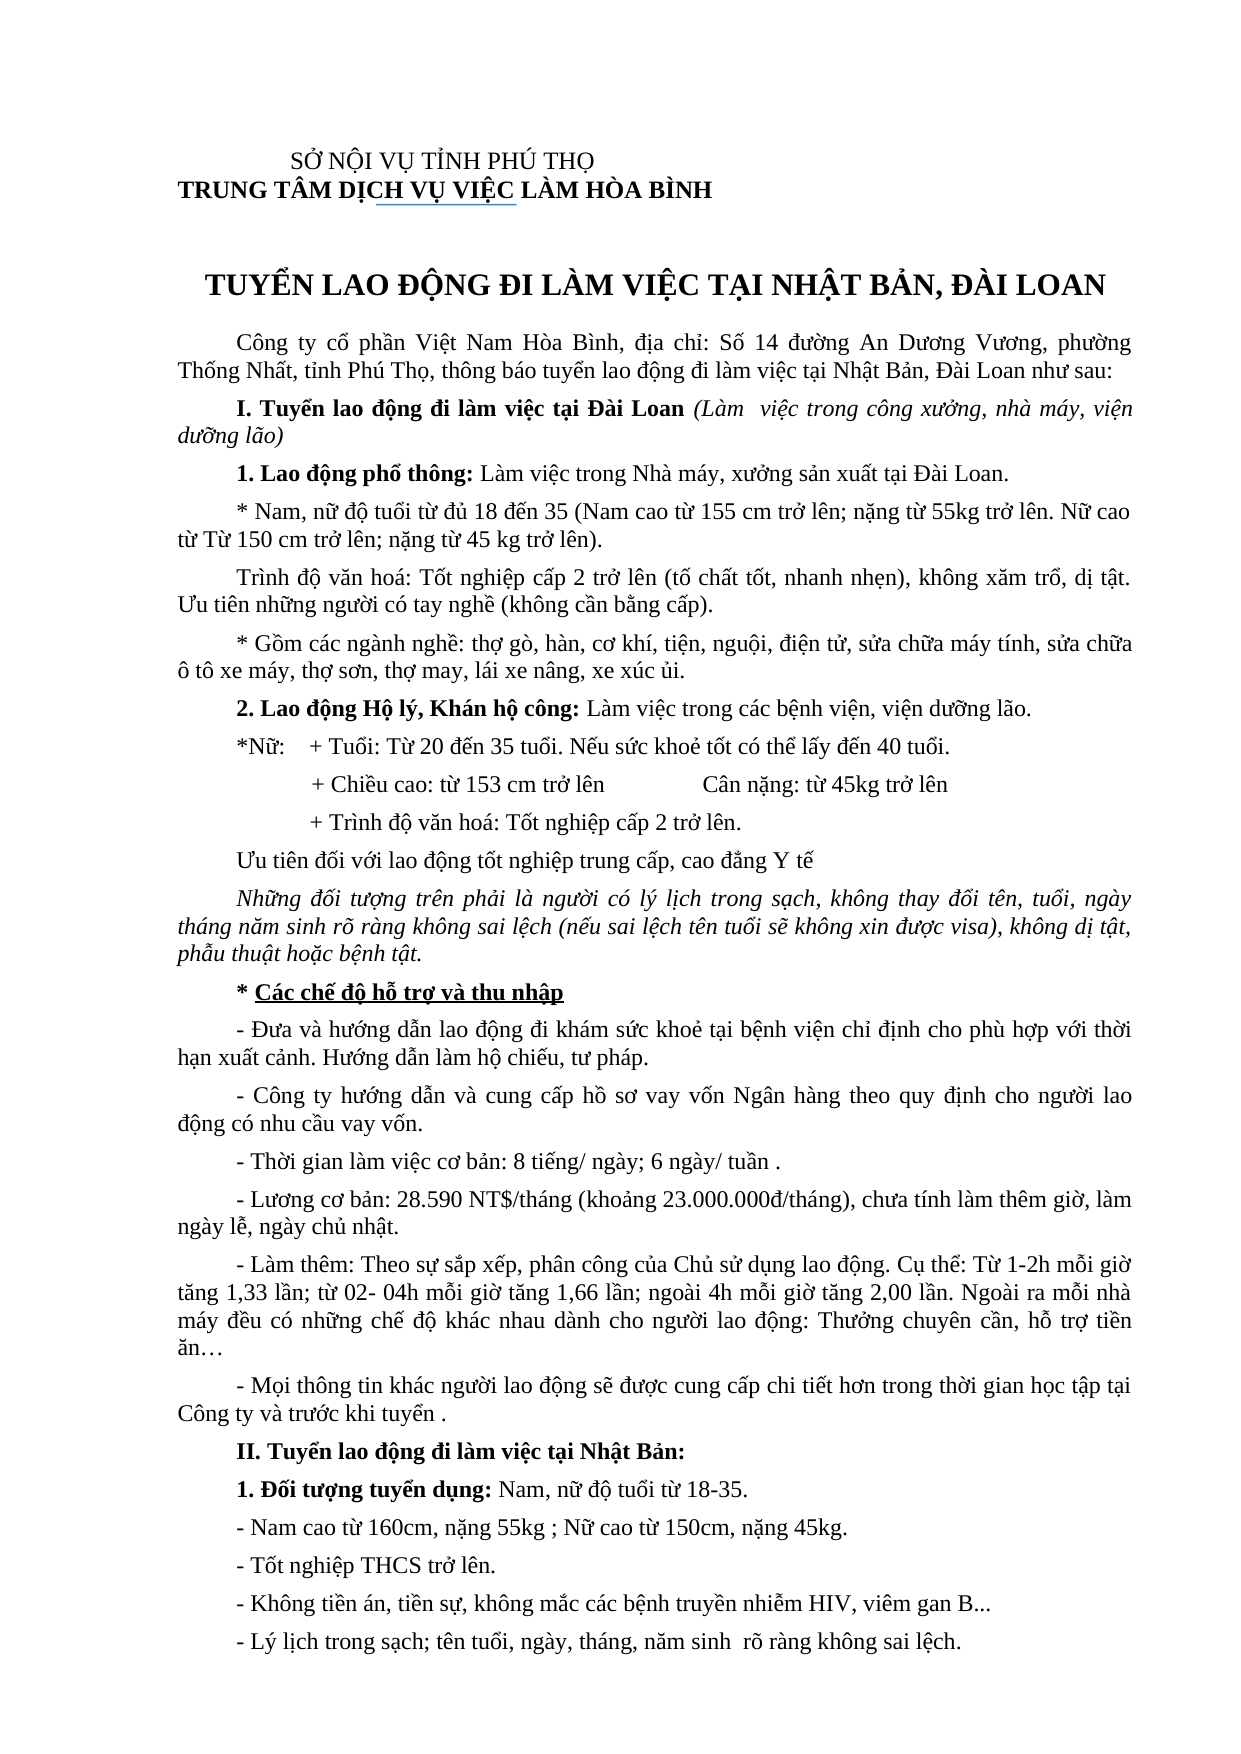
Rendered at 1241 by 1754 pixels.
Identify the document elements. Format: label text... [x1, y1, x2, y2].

text - Nam cao từ 160cm, nặng 55kg ; Nữ cao từ 150cm, nặng 45kg. [177, 1513, 1134, 1541]
text *Nữ: + Tuổi: Từ 20 đến 35 tuổi. Nếu sức khoẻ tốt có thể lấy đến 40 tuổi. [177, 732, 1134, 760]
text Trình độ văn hoá: Tốt nghiệp cấp 2 trở lên (tố chất tốt, nhanh nhẹn), không xăm trổ, dị tật. Ưu tiên những người có tay nghề (không cần bằng cấp). [177, 563, 1134, 618]
text TRUNG TÂM DỊCH VỤ VIỆC LÀM HÒA BÌNH [177, 175, 1134, 204]
text - Thời gian làm việc cơ bản: 8 tiếng/ ngày; 6 ngày/ tuần . [177, 1147, 1134, 1174]
text II. Tuyển lao động đi làm việc tại Nhật Bản: [177, 1437, 1134, 1464]
text - Lý lịch trong sạch; tên tuổi, ngày, tháng, năm sinh rõ ràng không sai lệch. [177, 1627, 1134, 1654]
text Những đối tượng trên phải là người có lý lịch trong sạch, không thay đổi tên, tuổi, ngày tháng năm sinh rõ ràng không sai lệch (nếu sai lệch tên tuổi sẽ không xin được visa), không dị tật, phẫu thuật hoặc bệnh tật. [177, 884, 1134, 967]
text Ưu tiên đối với lao động tốt nghiệp trung cấp, cao đẳng Y tế [177, 846, 1134, 874]
text - Tốt nghiệp THCS trở lên. [177, 1551, 1134, 1578]
text * Các chế độ hỗ trợ và thu nhập [177, 977, 1134, 1005]
text 1. Đối tượng tuyển dụng: Nam, nữ độ tuổi từ 18-35. [177, 1475, 1134, 1502]
text TUYỂN LAO ĐỘNG ĐI LÀM VIỆC TẠI NHẬT BẢN, ĐÀI LOAN [177, 266, 1134, 302]
text * Nam, nữ độ tuổi từ đủ 18 đến 35 (Nam cao từ 155 cm trở lên; nặng từ 55kg trở lên. Nữ cao từ Từ 150 cm trở lên; nặng từ 45 kg trở lên). [177, 497, 1134, 552]
text I. Tuyển lao động đi làm việc tại Đài Loan (Làm việc trong công xưởng, nhà máy, viện dưỡng lão) [177, 394, 1134, 449]
text - Làm thêm: Theo sự sắp xếp, phân công của Chủ sử dụng lao động. Cụ thể: Từ 1-2h mỗi giờ tăng 1,33 lần; từ 02- 04h mỗi giờ tăng 1,66 lần; ngoài 4h mỗi giờ tăng 2,00 lần. Ngoài ra mỗi nhà máy đều có những chế độ khác nhau dành cho người lao động: Thưởng chuyên cần, hỗ trợ tiền ăn… [177, 1250, 1134, 1361]
text + Chiều cao: từ 153 cm trở lên Cân nặng: từ 45kg trở lên [252, 770, 1134, 798]
text 1. Lao động phổ thông: Làm việc trong Nhà máy, xưởng sản xuất tại Đài Loan. [177, 459, 1134, 487]
text - Công ty hướng dẫn và cung cấp hồ sơ vay vốn Ngân hàng theo quy định cho người lao động có nhu cầu vay vốn. [177, 1081, 1134, 1136]
text - Mọi thông tin khác người lao động sẽ được cung cấp chi tiết hơn trong thời gian học tập tại Công ty và trước khi tuyển . [177, 1371, 1134, 1426]
text - Lương cơ bản: 28.590 NT$/tháng (khoảng 23.000.000đ/tháng), chưa tính làm thêm giờ, làm ngày lễ, ngày chủ nhật. [177, 1185, 1134, 1240]
text 2. Lao động Hộ lý, Khán hộ công: Làm việc trong các bệnh viện, viện dưỡng lão. [177, 694, 1134, 722]
list - Không tiền án, tiền sự, không mắc các bệnh truyền nhiễm HIV, viêm gan B... [177, 1589, 1134, 1617]
text - Đưa và hướng dẫn lao động đi khám sức khoẻ tại bệnh viện chỉ định cho phù hợp với thời hạn xuất cảnh. Hướng dẫn làm hộ chiếu, tư pháp. [177, 1016, 1134, 1071]
text * Gồm các ngành nghề: thợ gò, hàn, cơ khí, tiện, nguội, điện tử, sửa chữa máy tính, sửa chữa ô tô xe máy, thợ sơn, thợ may, lái xe nâng, xe xúc ủi. [177, 628, 1134, 684]
text + Trình độ văn hoá: Tốt nghiệp cấp 2 trở lên. [215, 808, 1134, 836]
text SỞ NỘI VỤ TỈNH PHÚ THỌ [177, 146, 1134, 175]
text Công ty cổ phần Việt Nam Hòa Bình, địa chỉ: Số 14 đường An Dương Vương, phường Thống Nhất, tỉnh Phú Thọ, thông báo tuyển lao động đi làm việc tại Nhật Bản, Đài Loan như sau: [177, 328, 1134, 383]
